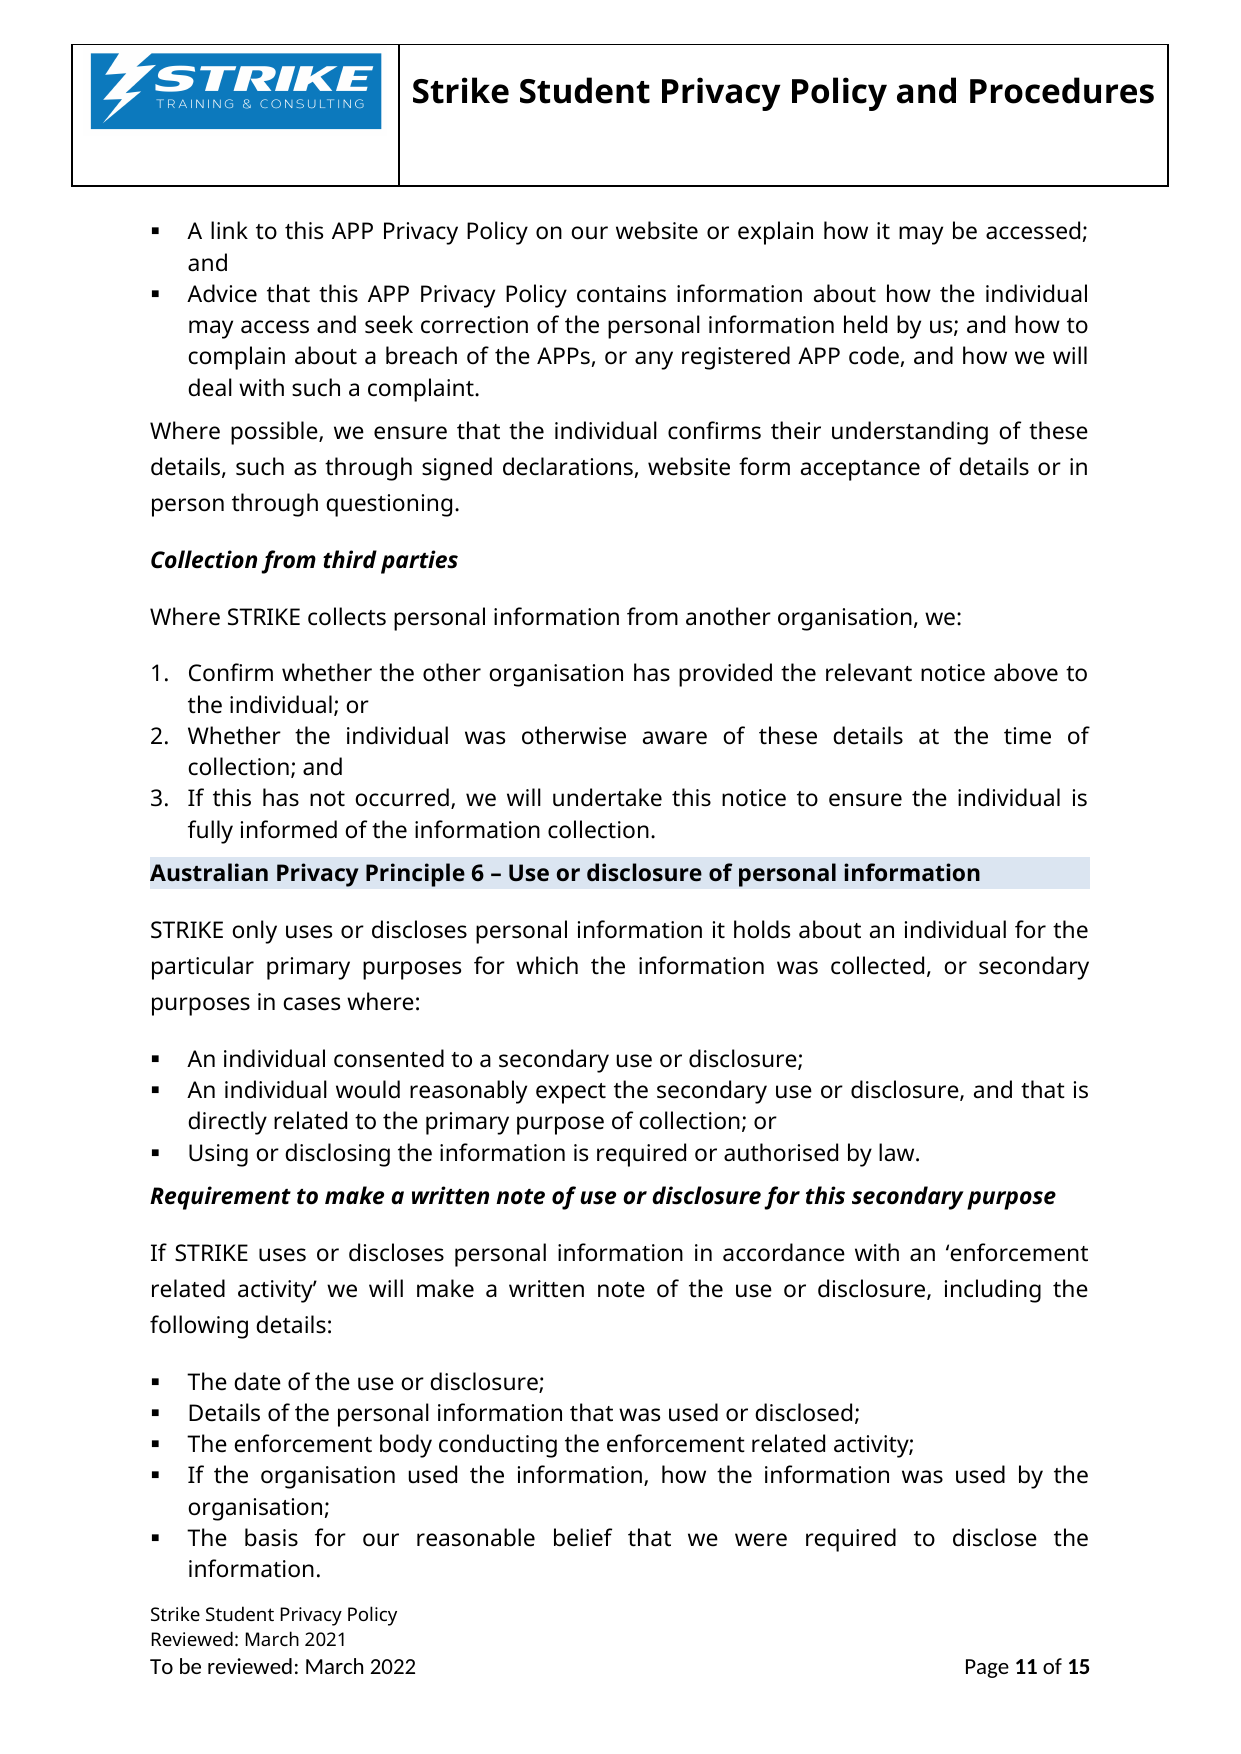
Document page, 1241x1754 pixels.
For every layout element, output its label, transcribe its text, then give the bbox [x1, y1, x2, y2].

list Advice that this APP Privacy Policy contains information about how the individual may access and seek correction of the personal information held by us; and how to complain about a breach of the APPs, or any registered APP code, and how we will deal with such a complaint. [150, 278, 1090, 403]
list An individual would reasonably expect the secondary use or disclosure, and that is directly related to the primary purpose of collection; or [150, 1074, 1090, 1137]
text Where possible, we ensure that the individual confirms their understanding of these details, such as through signed declarations, website form acceptance of details or in person through questioning. [150, 415, 1090, 518]
text Requirement to make a written note of use or disclosure for this secondary purpose [150, 1180, 1090, 1212]
picture [83, 45, 388, 136]
list If this has not occurred, we will undertake this notice to ensure the individual is fully informed of the information collection. [150, 782, 1090, 845]
list An individual consented to a secondary use or disclosure; [150, 1043, 1090, 1074]
list Whether the individual was otherwise aware of these details at the time of collection; and [150, 720, 1090, 782]
list The date of the use or disclosure; [150, 1366, 1090, 1397]
text If STRIKE uses or discloses personal information in accordance with an ‘enforcement related activity’ we will make a written note of the use or disclosure, including the following details: [150, 1237, 1090, 1340]
text Australian Privacy Principle 6 – Use or disclosure of personal information [150, 857, 1090, 889]
text Collection from third parties [150, 544, 1090, 575]
text STRIKE only uses or discloses personal information it holds about an individual for the particular primary purposes for which the information was collected, or secondary purposes in cases where: [150, 914, 1090, 1017]
list Confirm whether the other organisation has provided the relevant notice above to the individual; or [150, 657, 1090, 720]
list If the organisation used the information, how the information was used by the organisation; [150, 1459, 1090, 1522]
list A link to this APP Privacy Policy on our website or explain how it may be accessed; and [150, 215, 1090, 278]
list Using or disclosing the information is required or authorised by law. [150, 1137, 1090, 1168]
text Where STRIKE collects personal information from another organisation, we: [150, 601, 1090, 632]
list The basis for our reasonable belief that we were required to disclose the information. [150, 1522, 1090, 1584]
list Details of the personal information that was used or disclosed; [150, 1397, 1090, 1428]
list The enforcement body conducting the enforcement related activity; [150, 1428, 1090, 1459]
